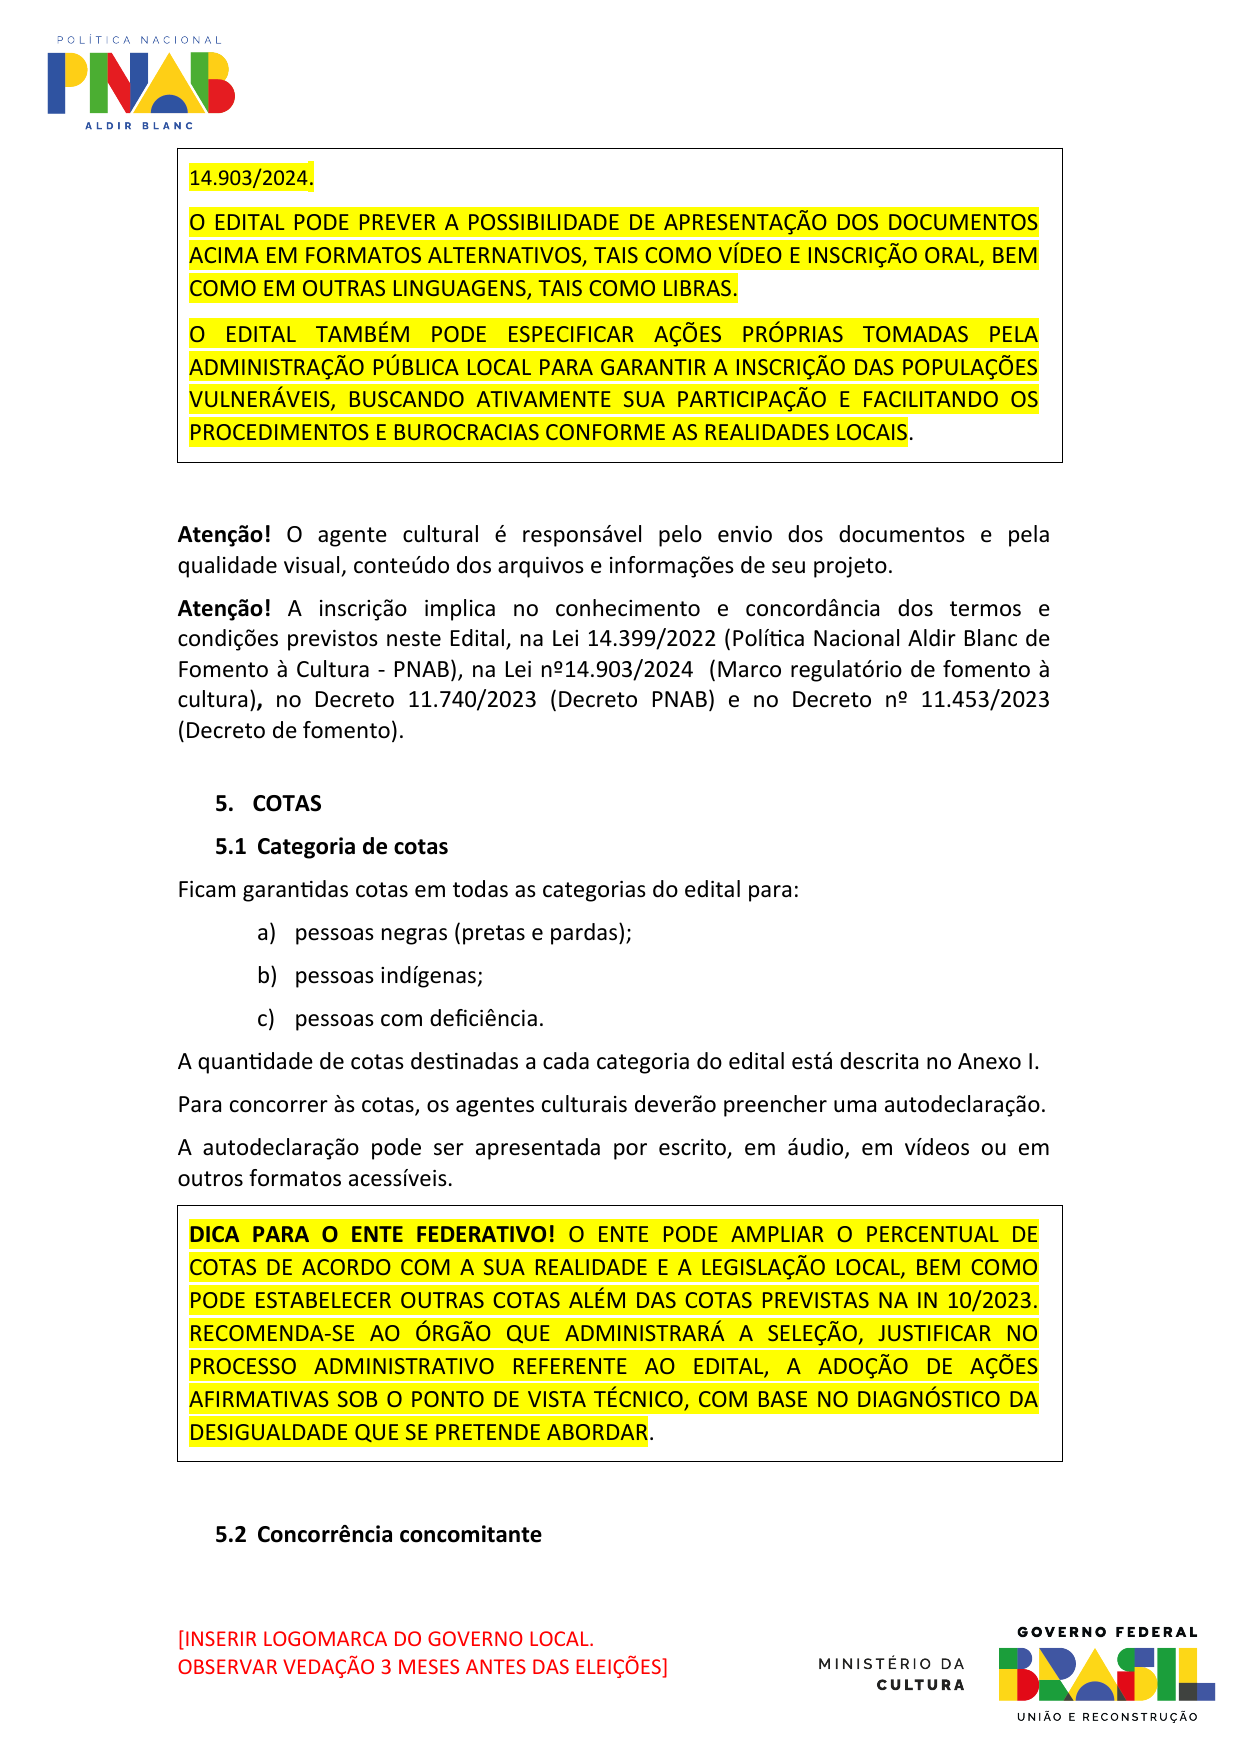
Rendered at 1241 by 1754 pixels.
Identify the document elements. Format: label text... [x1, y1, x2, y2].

text Para concorrer às cotas, os agentes culturais deverão preencher uma autodeclaração. [177, 1088, 1051, 1119]
list COTAS [215, 787, 1051, 818]
text Ficam garantidas cotas em todas as categorias do edital para: [177, 873, 1051, 904]
table_header DICA PARA O ENTE FEDERATIVO! O ENTE PODE AMPLIAR O PERCENTUAL DE COTAS DE ACORDO COM A SUA REALIDADE E A LEGISLAÇÃO LOCAL, BEM COMO PODE ESTABELECER OUTRAS COTAS ALÉM DAS COTAS PREVISTAS NA IN 10/2023. RECOMENDA-SE AO ÓRGÃO QUE ADMINISTRARÁ A SELEÇÃO, JUSTIFICAR NO PROCESSO ADMINISTRATIVO REFERENTE AO EDITAL, A ADOÇÃO DE AÇÕES AFIRMATIVAS SOB O PONTO DE VISTA TÉCNICO, COM BASE NO DIAGNÓSTICO DA DESIGUALDADE QUE SE PRETENDE ABORDAR. [178, 1206, 1062, 1461]
text A quantidade de cotas destinadas a cada categoria do edital está descrita no Anexo I. [177, 1046, 1051, 1076]
picture [2, 0, 1241, 1753]
text A autodeclaração pode ser apresentada por escrito, em áudio, em vídeos ou em outros formatos acessíveis. [177, 1132, 1051, 1193]
text Atenção! A inscrição implica no conhecimento e concordância dos termos e condições previstos neste Edital, na Lei 14.399/2022 (Política Nacional Aldir Blanc de Fomento à Cultura - PNAB), na Lei nº14.903/2024 (Marco regulatório de fomento à cultura), no Decreto 11.740/2023 (Decreto PNAB) e no Decreto nº 11.453/2023 (Decreto de fomento). [177, 592, 1051, 744]
list pessoas com deficiência. [257, 1002, 1051, 1033]
list Concorrência concomitante [215, 1518, 1051, 1548]
text Atenção! O agente cultural é responsável pelo envio dos documentos e pela qualidade visual, conteúdo dos arquivos e informações de seu projeto. [177, 518, 1051, 579]
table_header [178, 149, 1062, 462]
list pessoas negras (pretas e pardas); [257, 916, 1051, 947]
list Categoria de cotas [215, 830, 1051, 861]
list pessoas indígenas; [257, 959, 1051, 990]
